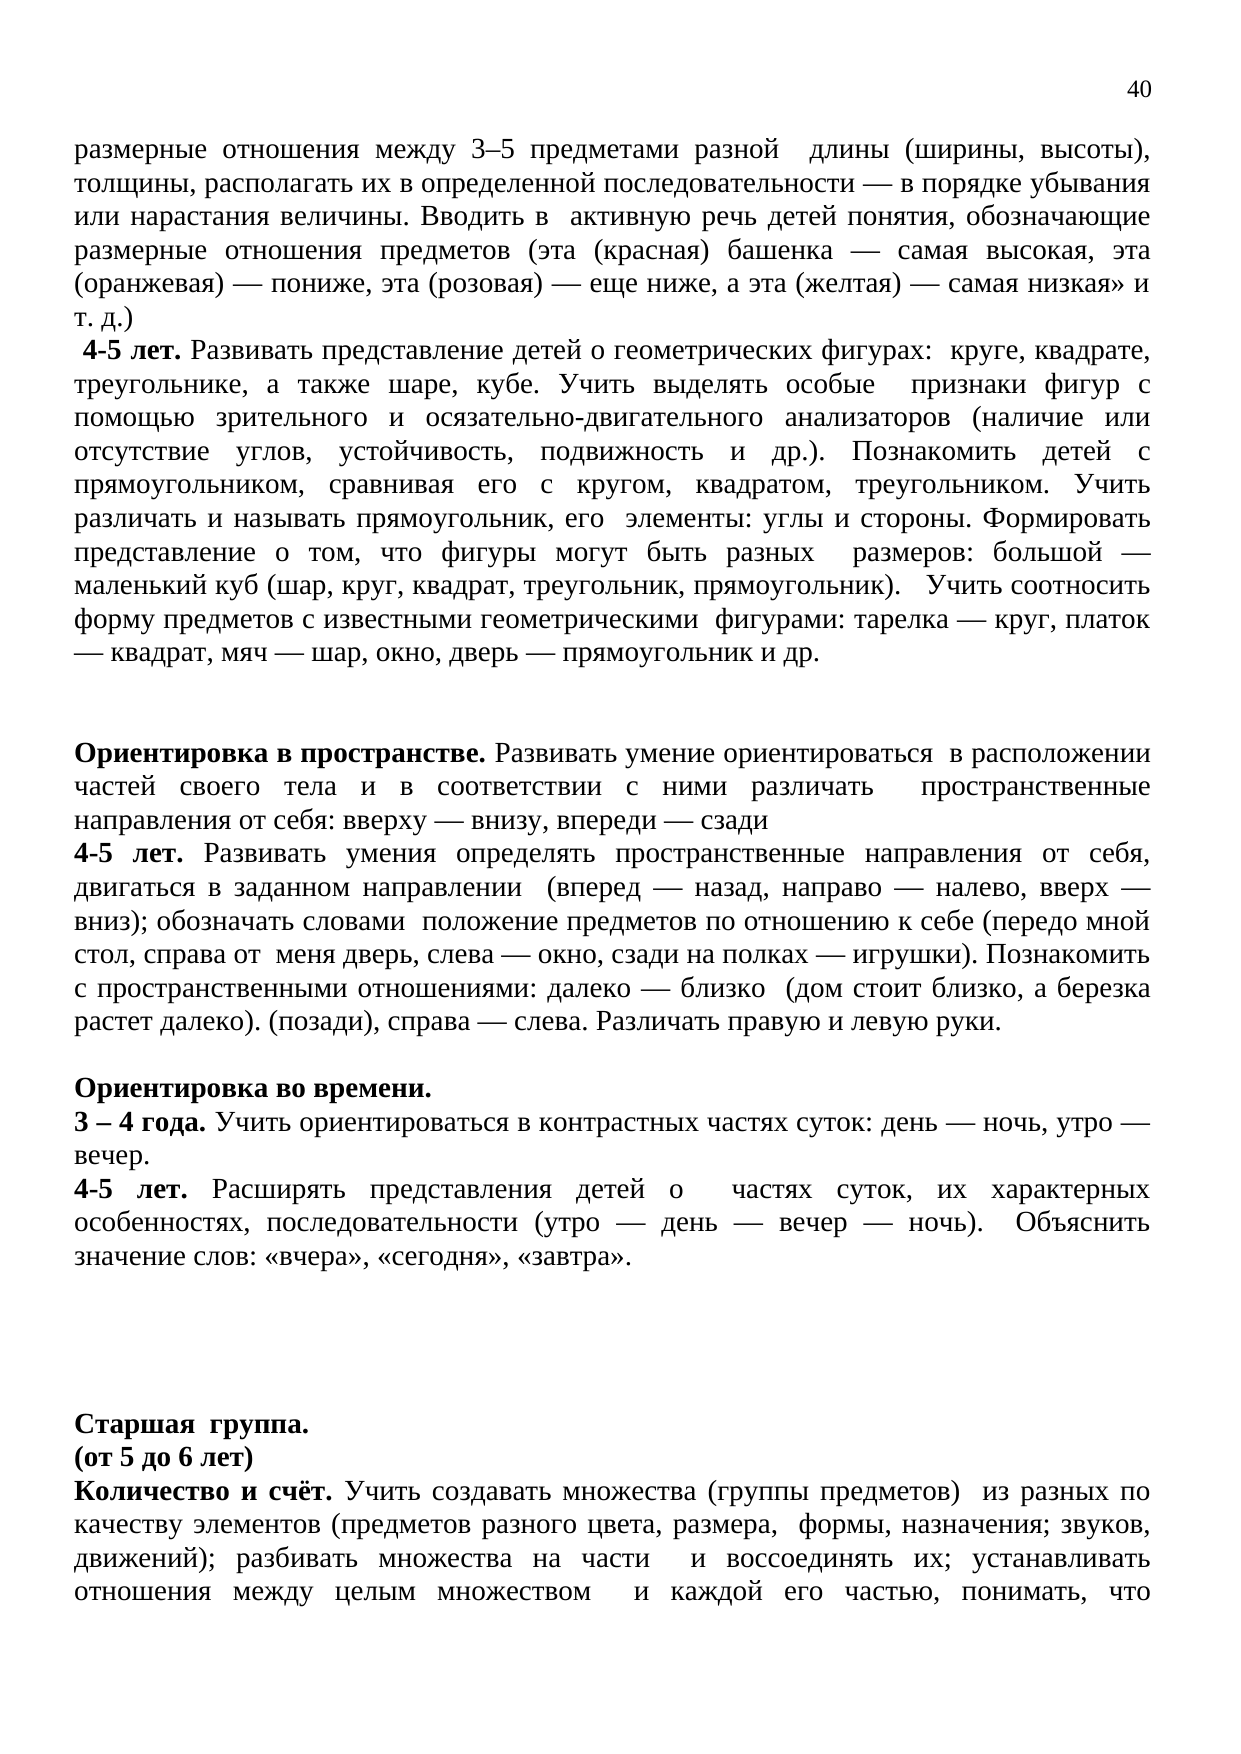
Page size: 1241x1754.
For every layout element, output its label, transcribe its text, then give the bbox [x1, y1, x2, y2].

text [74, 131, 1152, 332]
text 3 – 4 года. Учить ориентироваться в контрастных частях суток: день — ночь, утро — вечер. [74, 1104, 1152, 1171]
text Старшая группа. [74, 1406, 1152, 1439]
text 4-5 лет. Расширять представления детей о частях суток, их характерных особенностях, последовательности (утро — день — вечер — ночь). Объяснить значение слов: «вчера», «сегодня», «завтра». [74, 1171, 1152, 1272]
text Ориентировка в пространстве. Развивать умение ориентироваться в расположении частей своего тела и в соответствии с ними различать пространственные направления от себя: вверху — внизу, впереди — сзади [74, 735, 1152, 836]
text 4-5 лет. Развивать представление детей о геометрических фигурах: круге, квадрате, треугольнике, а также шаре, кубе. Учить выделять особые признаки фигур с помощью зрительного и осязательно-двигательного анализаторов (наличие или отсутствие углов, устойчивость, подвижность и др.). Познакомить детей с прямоугольником, сравнивая его с кругом, квадратом, треугольником. Учить различать и называть прямоугольник, его элементы: углы и стороны. Формировать представление о том, что фигуры могут быть разных размеров: большой — маленький куб (шар, круг, квадрат, треугольник, прямоугольник). Учить соотносить форму предметов с известными геометрическими фигурами: тарелка — круг, платок — квадрат, мяч — шар, окно, дверь — прямоугольник и др. [74, 332, 1152, 668]
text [74, 1473, 1152, 1607]
text Ориентировка во времени. [74, 1070, 1152, 1104]
text 4-5 лет. Развивать умения определять пространственные направления от себя, двигаться в заданном направлении (вперед — назад, направо — налево, вверх — вниз); обозначать словами положение предметов по отношению к себе (передо мной стол, справа от меня дверь, слева — окно, сзади на полках — игрушки). Познакомить с пространственными отношениями: далеко — близко (дом стоит близко, а березка растет далеко). (позади), справа — слева. Различать правую и левую руки. [74, 836, 1152, 1037]
text (от 5 до 6 лет) [74, 1439, 1152, 1473]
